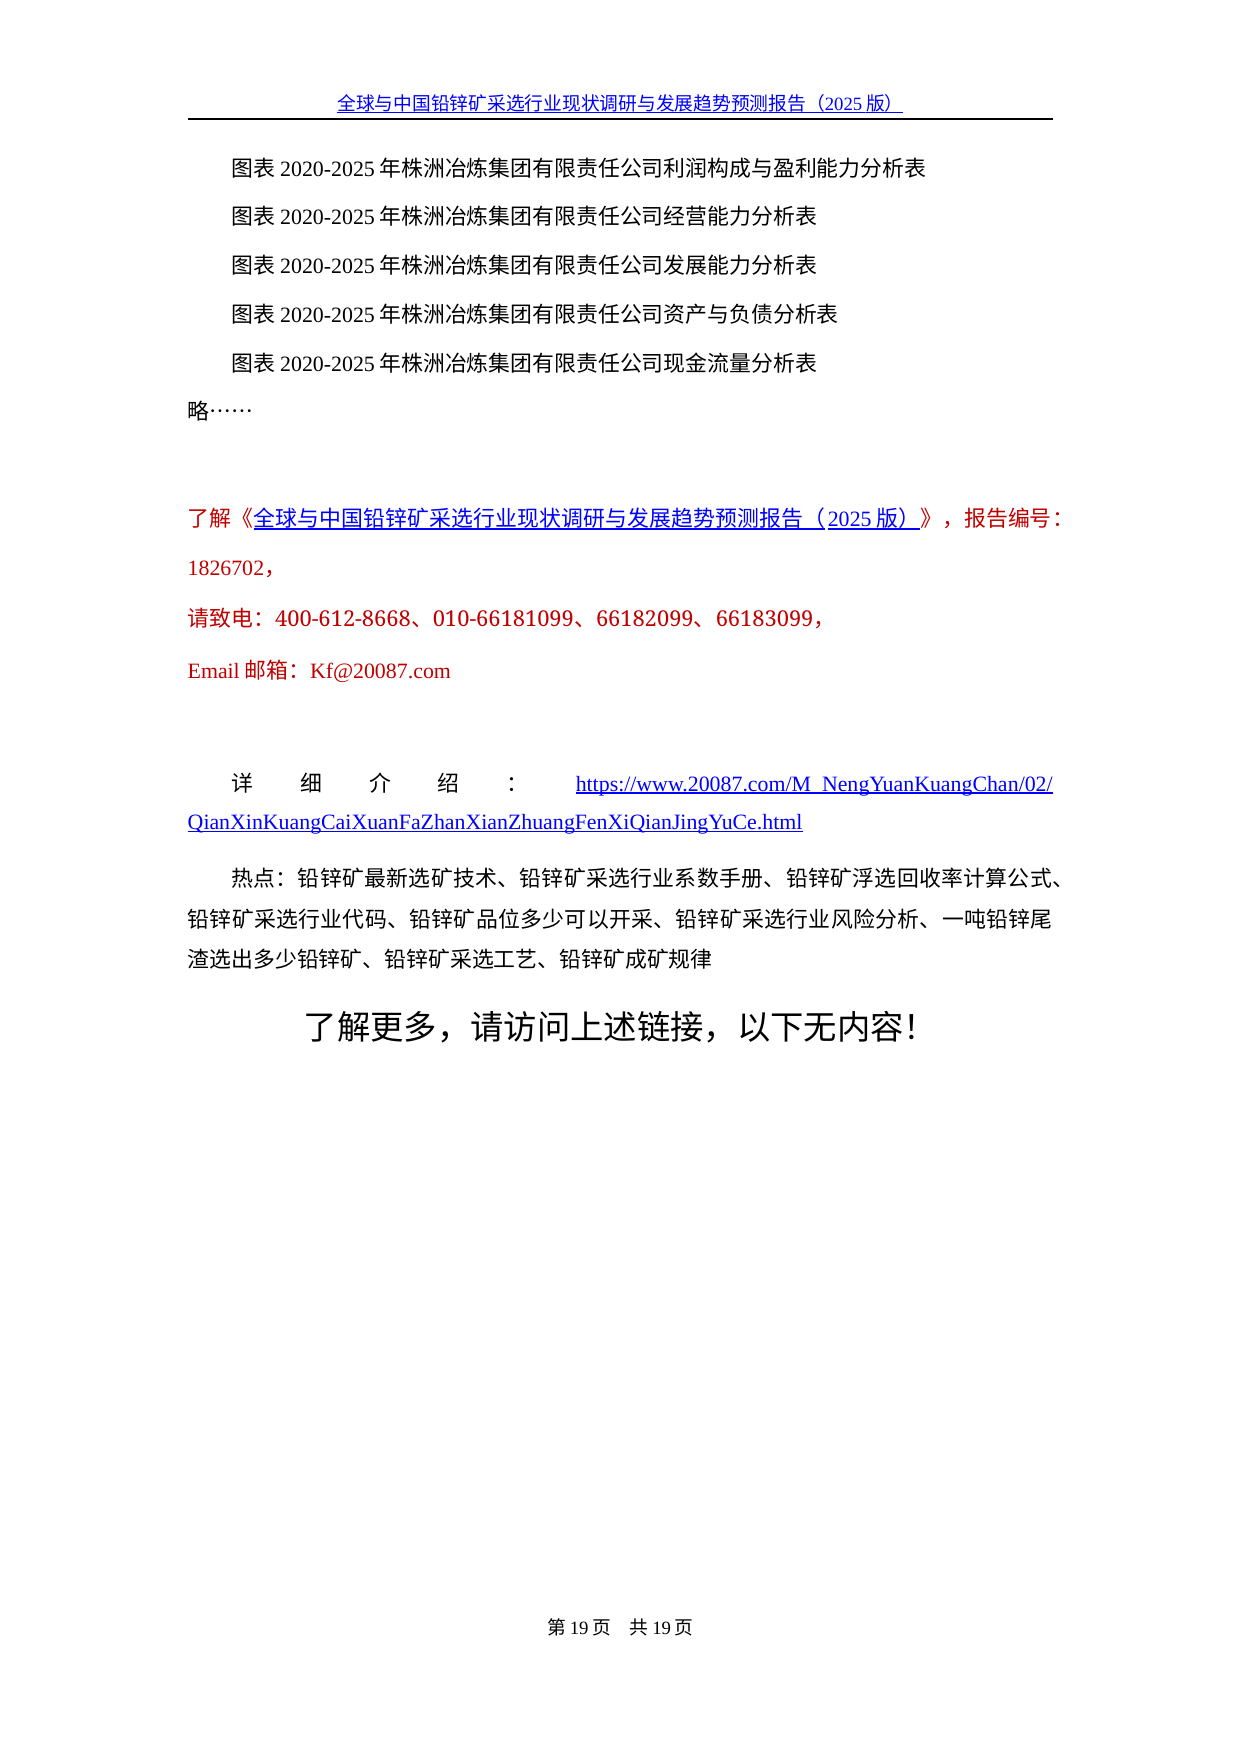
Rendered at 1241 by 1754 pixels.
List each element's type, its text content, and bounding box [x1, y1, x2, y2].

title 了解更多，请访问上述链接，以下无内容！ [187, 992, 1053, 1057]
text 请致电：400-612-8668、010-66181099、66182099、66183099， [187, 601, 1053, 633]
text 了解《全球与中国铅锌矿采选行业现状调研与发展趋势预测报告（2025版）》，报告编号：1826702， [187, 500, 1053, 582]
text 热点：铅锌矿最新选矿技术、铅锌矿采选行业系数手册、铅锌矿浮选回收率计算公式、铅锌矿采选行业代码、铅锌矿品位多少可以开采、铅锌矿采选行业风险分析、一吨铅锌尾渣选出多少铅锌矿、铅锌矿采选工艺、铅锌矿成矿规律 [187, 861, 1053, 974]
text 详细介绍：https://www.20087.com/M_NengYuanKuangChan/02/QianXinKuangCaiXuanFaZhanXianZhuangFenXiQianJingYuCe.html [187, 765, 1053, 838]
text Email邮箱：Kf@20087.com [187, 652, 1053, 685]
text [187, 150, 1053, 426]
